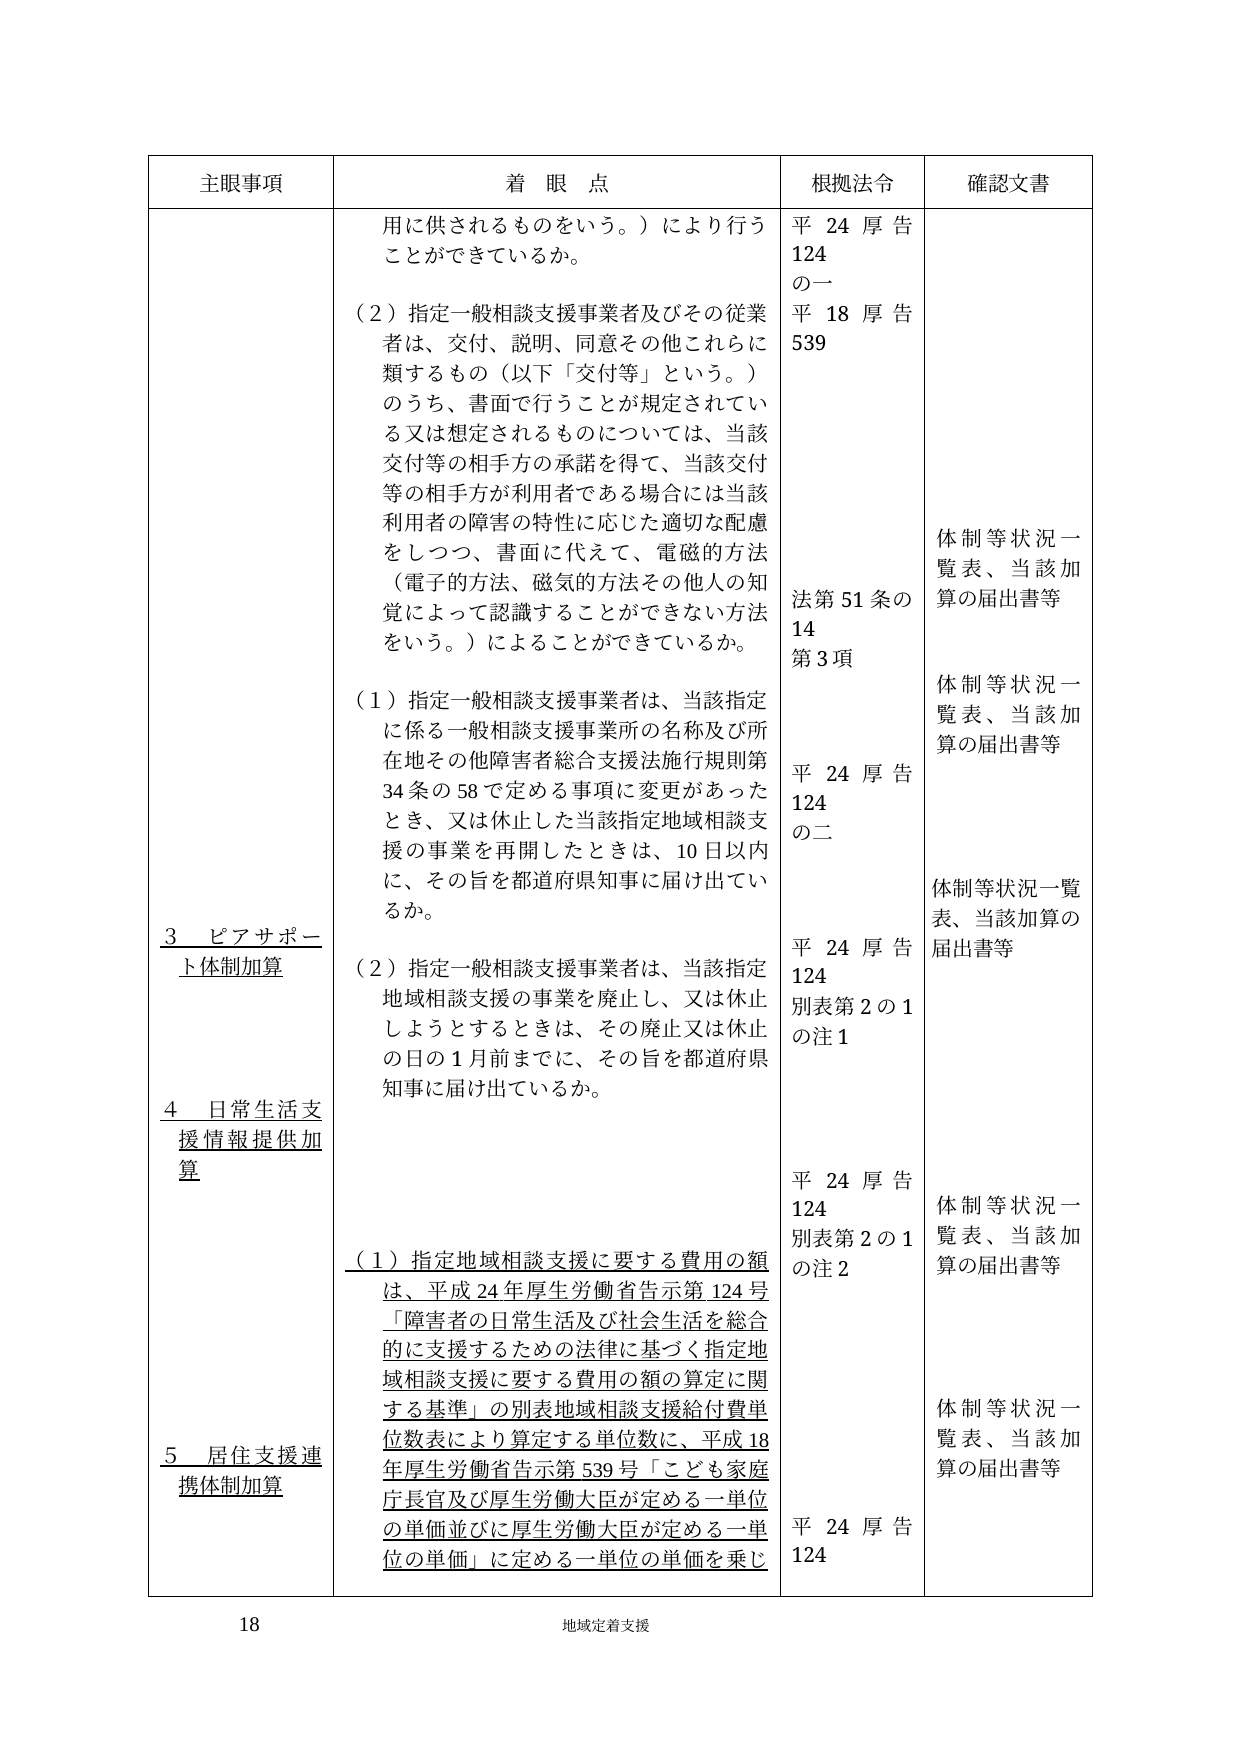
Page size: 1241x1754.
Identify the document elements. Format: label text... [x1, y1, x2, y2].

table_header 確認文書 [925, 156, 1092, 208]
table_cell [925, 209, 1092, 1596]
table_header 主眼事項 [149, 156, 333, 208]
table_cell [334, 209, 780, 1596]
table_header 根拠法令 [781, 156, 924, 208]
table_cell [781, 209, 924, 1596]
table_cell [149, 209, 333, 1596]
table_header 着 眼 点 [334, 156, 780, 208]
